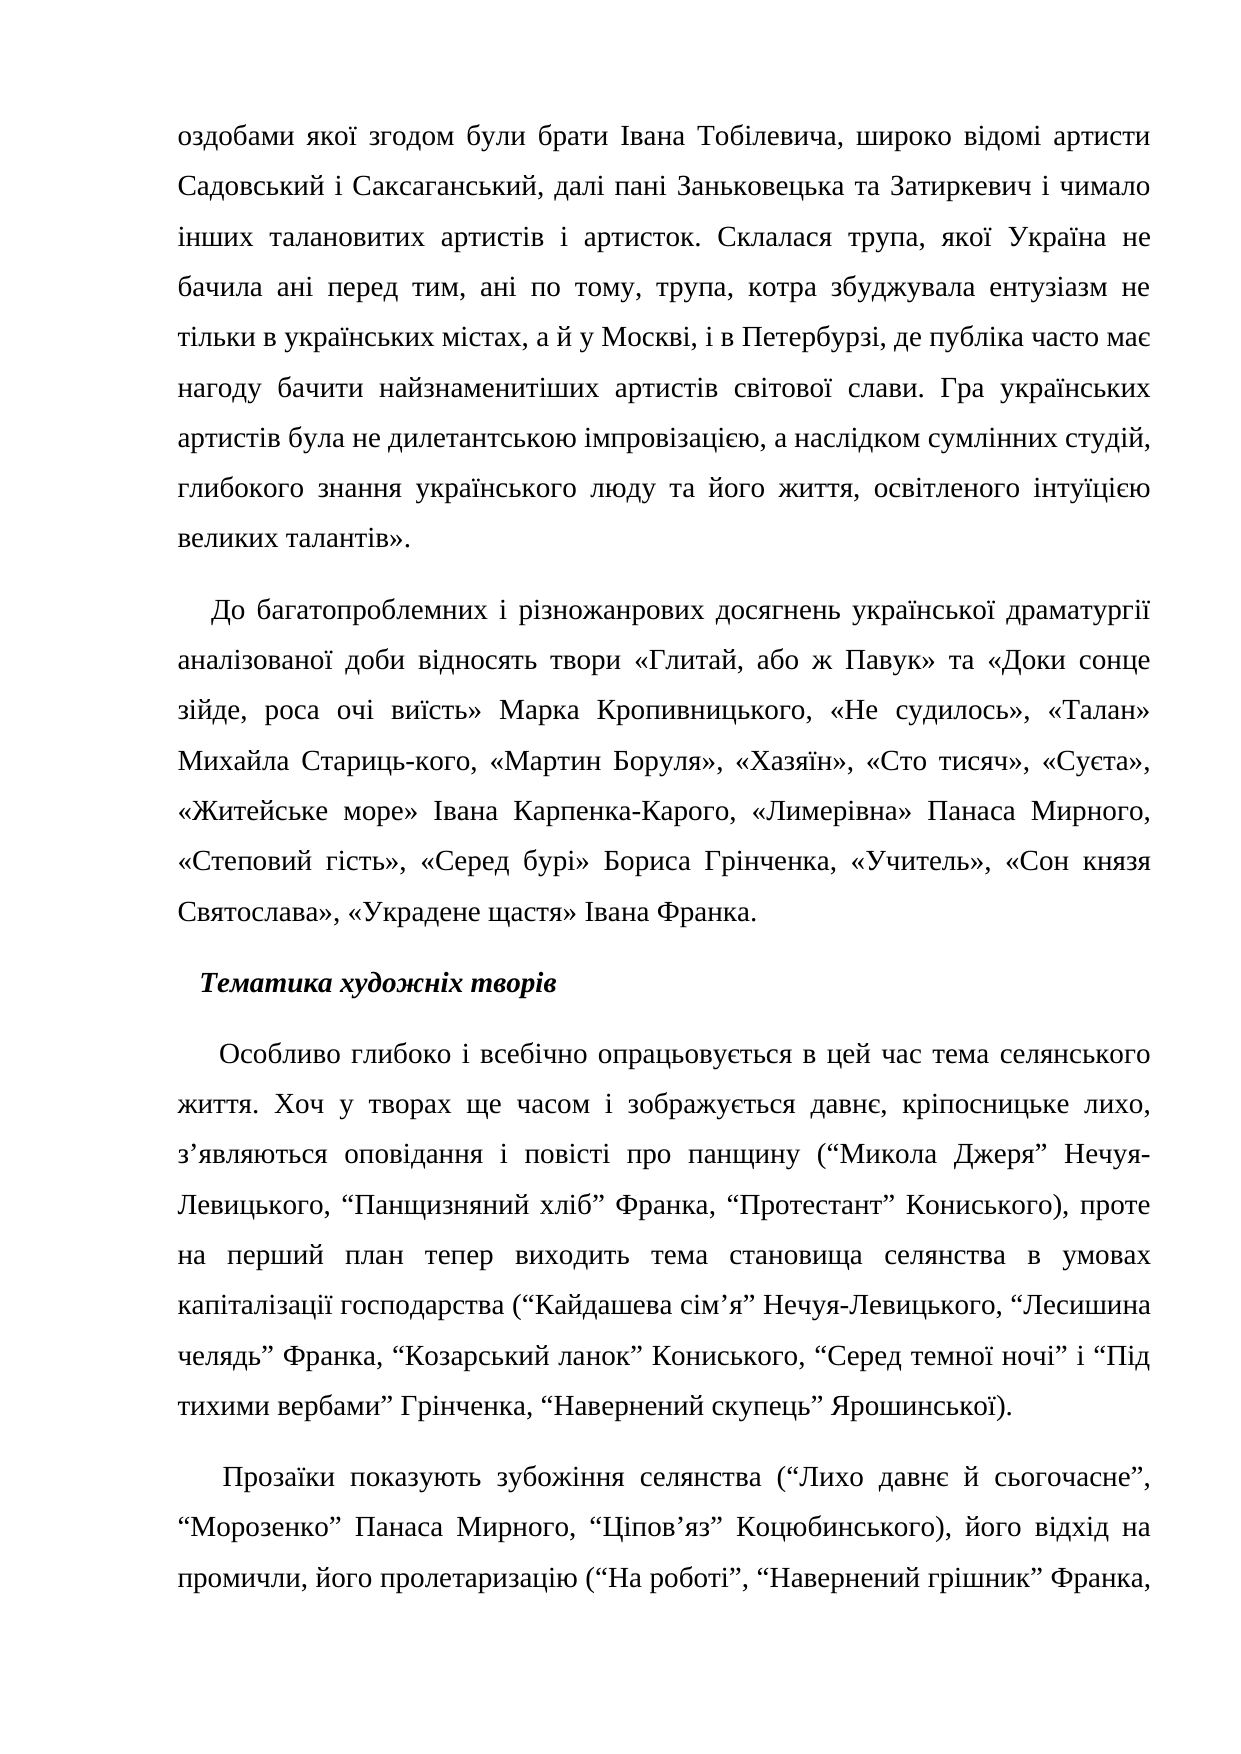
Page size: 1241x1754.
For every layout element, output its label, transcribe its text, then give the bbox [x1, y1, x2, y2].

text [177, 118, 1152, 554]
text Тематика художніх творів [177, 965, 1152, 998]
text До багатопроблемних і різножанрових досягнень української драматургії аналізованої доби відносять твори «Глитай, або ж Павук» та «Доки сонце зійде, роса очі виїсть» Марка Кропивницького, «Не судилось», «Талан» Михайла Стариць-кого, «Мартин Боруля», «Хазяїн», «Сто тисяч», «Суєта», «Житейське море» Івана Карпенка-Карого, «Лимерівна» Панаса Мирного, «Степовий гість», «Серед бурі» Бориса Грінченка, «Учитель», «Сон князя Святослава», «Украдене щастя» Івана Франка. [177, 592, 1152, 927]
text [177, 1459, 1152, 1593]
text Особливо глибоко і всебічно опрацьовується в цей час тема селянського життя. Хоч у творах ще часом і зображується давнє, кріпосницьке лихо, з’являються оповідання і повісті про панщину (“Микола Джеря” Нечуя-Левицького, “Панщизняний хліб” Франка, “Протестант” Кониського), проте на перший план тепер виходить тема становища селянства в умовах капіталізації господарства (“Кайдашева сім’я” Нечуя-Левицького, “Лесишина челядь” Франка, “Козарський ланок” Кониського, “Серед темної ночі” і “Під тихими вербами” Грінченка, “Навернений скупець” Ярошинської). [177, 1036, 1152, 1422]
